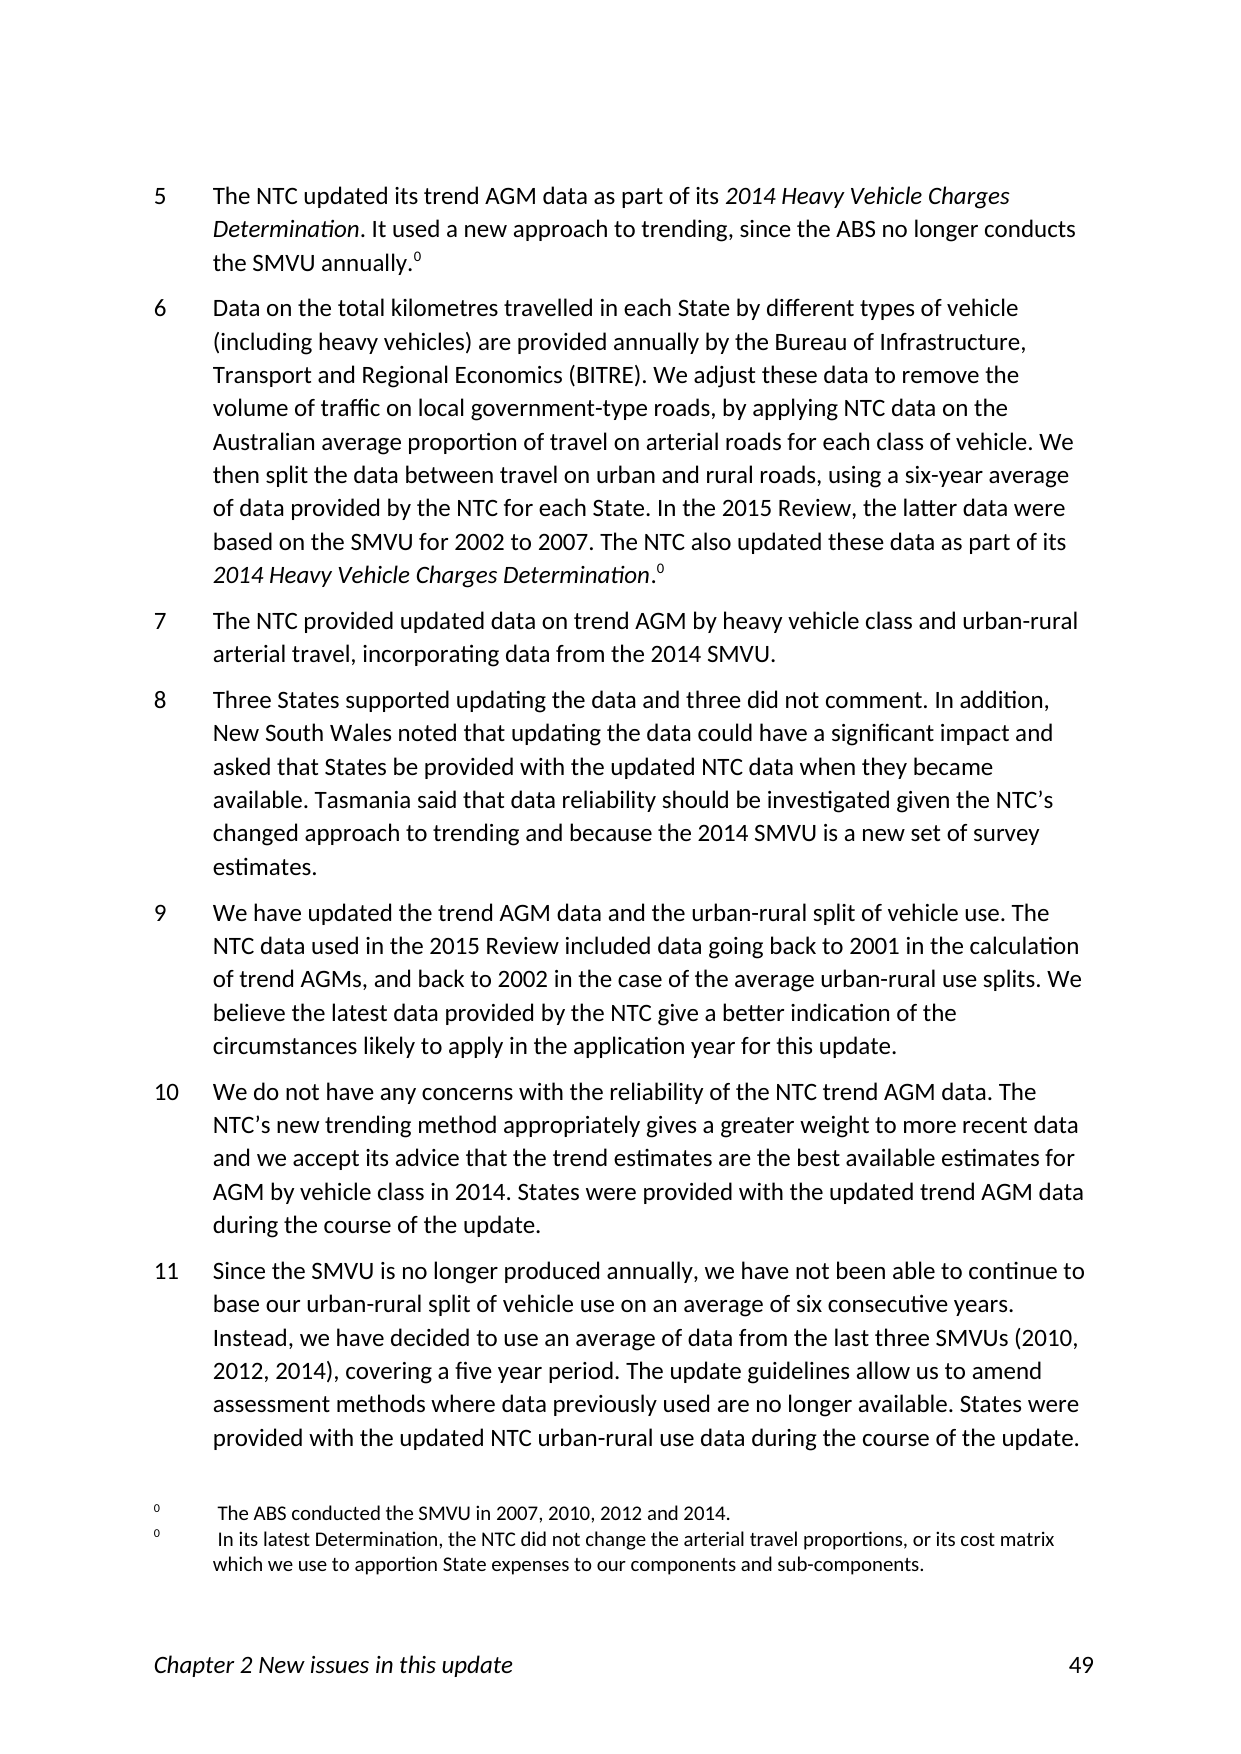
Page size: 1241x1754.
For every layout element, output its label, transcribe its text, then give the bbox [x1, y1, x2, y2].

list We do not have any concerns with the reliability of the NTC trend AGM data. The NTC’s new trending method appropriately gives a greater weight to more recent data and we accept its advice that the trend estimates are the best available estimates for AGM by vehicle class in 2014. States were provided with the updated trend AGM data during the course of the update. [153, 1073, 1087, 1240]
list The NTC provided updated data on trend AGM by heavy vehicle class and urban-rural arterial travel, incorporating data from the 2014 SMVU. [153, 602, 1087, 669]
list Since the SMVU is no longer produced annually, we have not been able to continue to base our urban-rural split of vehicle use on an average of six consecutive years. Instead, we have decided to use an average of data from the last three SMVUs (2010, 2012, 2014), covering a five year period. The update guidelines allow us to amend assessment methods where data previously used are no longer available. States were provided with the updated NTC urban-rural use data during the course of the update. [153, 1252, 1087, 1452]
list Three States supported updating the data and three did not comment. In addition, New South Wales noted that updating the data could have a significant impact and asked that States be provided with the updated NTC data when they became available. Tasmania said that data reliability should be investigated given the NTC’s changed approach to trending and because the 2014 SMVU is a new set of survey estimates. [153, 681, 1087, 881]
list The NTC updated its trend AGM data as part of its 2014 Heavy Vehicle Charges Determination. It used a new approach to trending, since the ABS no longer conducts the SMVU annually. [153, 177, 1087, 277]
list Data on the total kilometres travelled in each State by different types of vehicle (including heavy vehicles) are provided annually by the Bureau of Infrastructure, Transport and Regional Economics (BITRE). We adjust these data to remove the volume of traffic on local government-type roads, by applying NTC data on the Australian average proportion of travel on arterial roads for each class of vehicle. We then split the data between travel on urban and rural roads, using a six-year average of data provided by the NTC for each State. In the 2015 Review, the latter data were based on the SMVU for 2002 to 2007. The NTC also updated these data as part of its 2014 Heavy Vehicle Charges Determination. [153, 290, 1087, 590]
list We have updated the trend AGM data and the urban-rural split of vehicle use. The NTC data used in the 2015 Review included data going back to 2001 in the calculation of trend AGMs, and back to 2002 in the case of the average urban-rural use splits. We believe the latest data provided by the NTC give a better indication of the circumstances likely to apply in the application year for this update. [153, 894, 1087, 1061]
